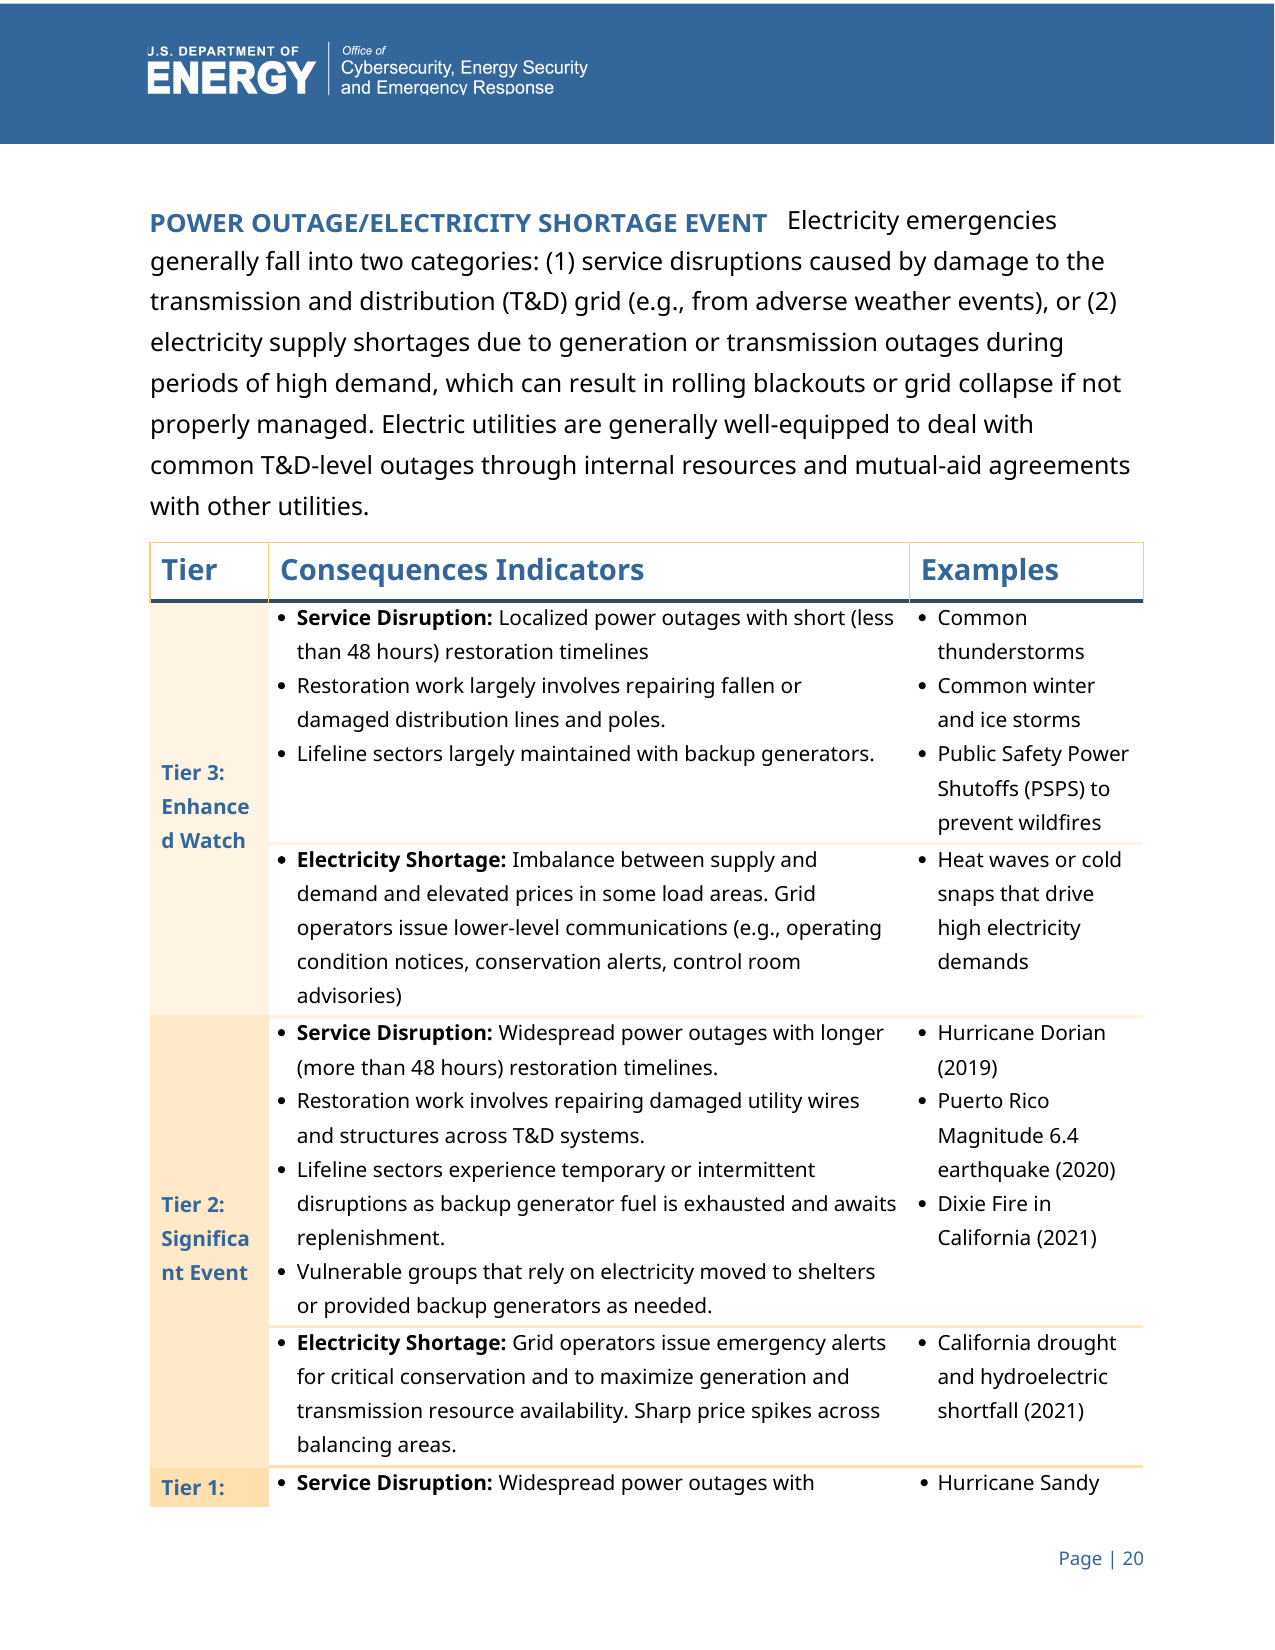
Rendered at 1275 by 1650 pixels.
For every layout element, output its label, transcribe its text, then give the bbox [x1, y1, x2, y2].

table_cell Common thunderstorms Common winter and ice storms Public Safety Power Shutoffs (PSPS) to prevent wildfires [909, 603, 1144, 842]
table_cell Electricity Shortage: Grid operators issue emergency alerts for critical conservation and to maximize generation and transmission resource availability. Sharp price spikes across balancing areas. [269, 1328, 909, 1465]
table_cell Tier 1: Major Event [150, 1465, 269, 1507]
table_header Consequences Indicators [269, 543, 909, 599]
subtitle Power Outage/Electricity Shortage Event [149, 206, 768, 239]
table_cell Tier 2: Significant Event [150, 1015, 269, 1465]
table_cell Tier 3: Enhanced Watch [150, 603, 269, 1015]
table_cell Service Disruption: Widespread power outages with longer (more than 48 hours) restoration timelines. Restoration work involves repairing damaged utility wires and structures across T&D systems. Lifeline sectors experience temporary or intermittent disruptions as backup generator fuel is exhausted and awaits replenishment. Vulnerable groups that rely on electricity moved to shelters or provided backup generators as needed. [269, 1019, 909, 1325]
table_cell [269, 1468, 909, 1507]
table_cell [909, 1465, 1144, 1507]
table_cell Service Disruption: Localized power outages with short (less than 48 hours) restoration timelines Restoration work largely involves repairing fallen or damaged distribution lines and poles. Lifeline sectors largely maintained with backup generators. [269, 603, 909, 842]
text Electricity emergencies generally fall into two categories: (1) service disruptions caused by damage to the transmission and distribution (T&D) grid (e.g., from adverse weather events), or (2) electricity supply shortages due to generation or transmission outages during periods of high demand, which can result in rolling blackouts or grid collapse if not properly managed. Electric utilities are generally well-equipped to deal with common T&D-level outages through internal resources and mutual-aid agreements with other utilities. [150, 202, 1144, 522]
table_cell California drought and hydroelectric shortfall (2021) [909, 1325, 1144, 1465]
table_cell Heat waves or cold snaps that drive high electricity demands [909, 842, 1144, 1015]
table_cell Electricity Shortage: Imbalance between supply and demand and elevated prices in some load areas. Grid operators issue lower-level communications (e.g., operating condition notices, conservation alerts, control room advisories) [269, 845, 909, 1015]
picture [147, 41, 587, 95]
table_header Tier [151, 543, 268, 599]
table_cell Hurricane Dorian (2019) Puerto Rico Magnitude 6.4 earthquake (2020) Dixie Fire in California (2021) [909, 1015, 1144, 1325]
table_header Examples [910, 543, 1143, 599]
